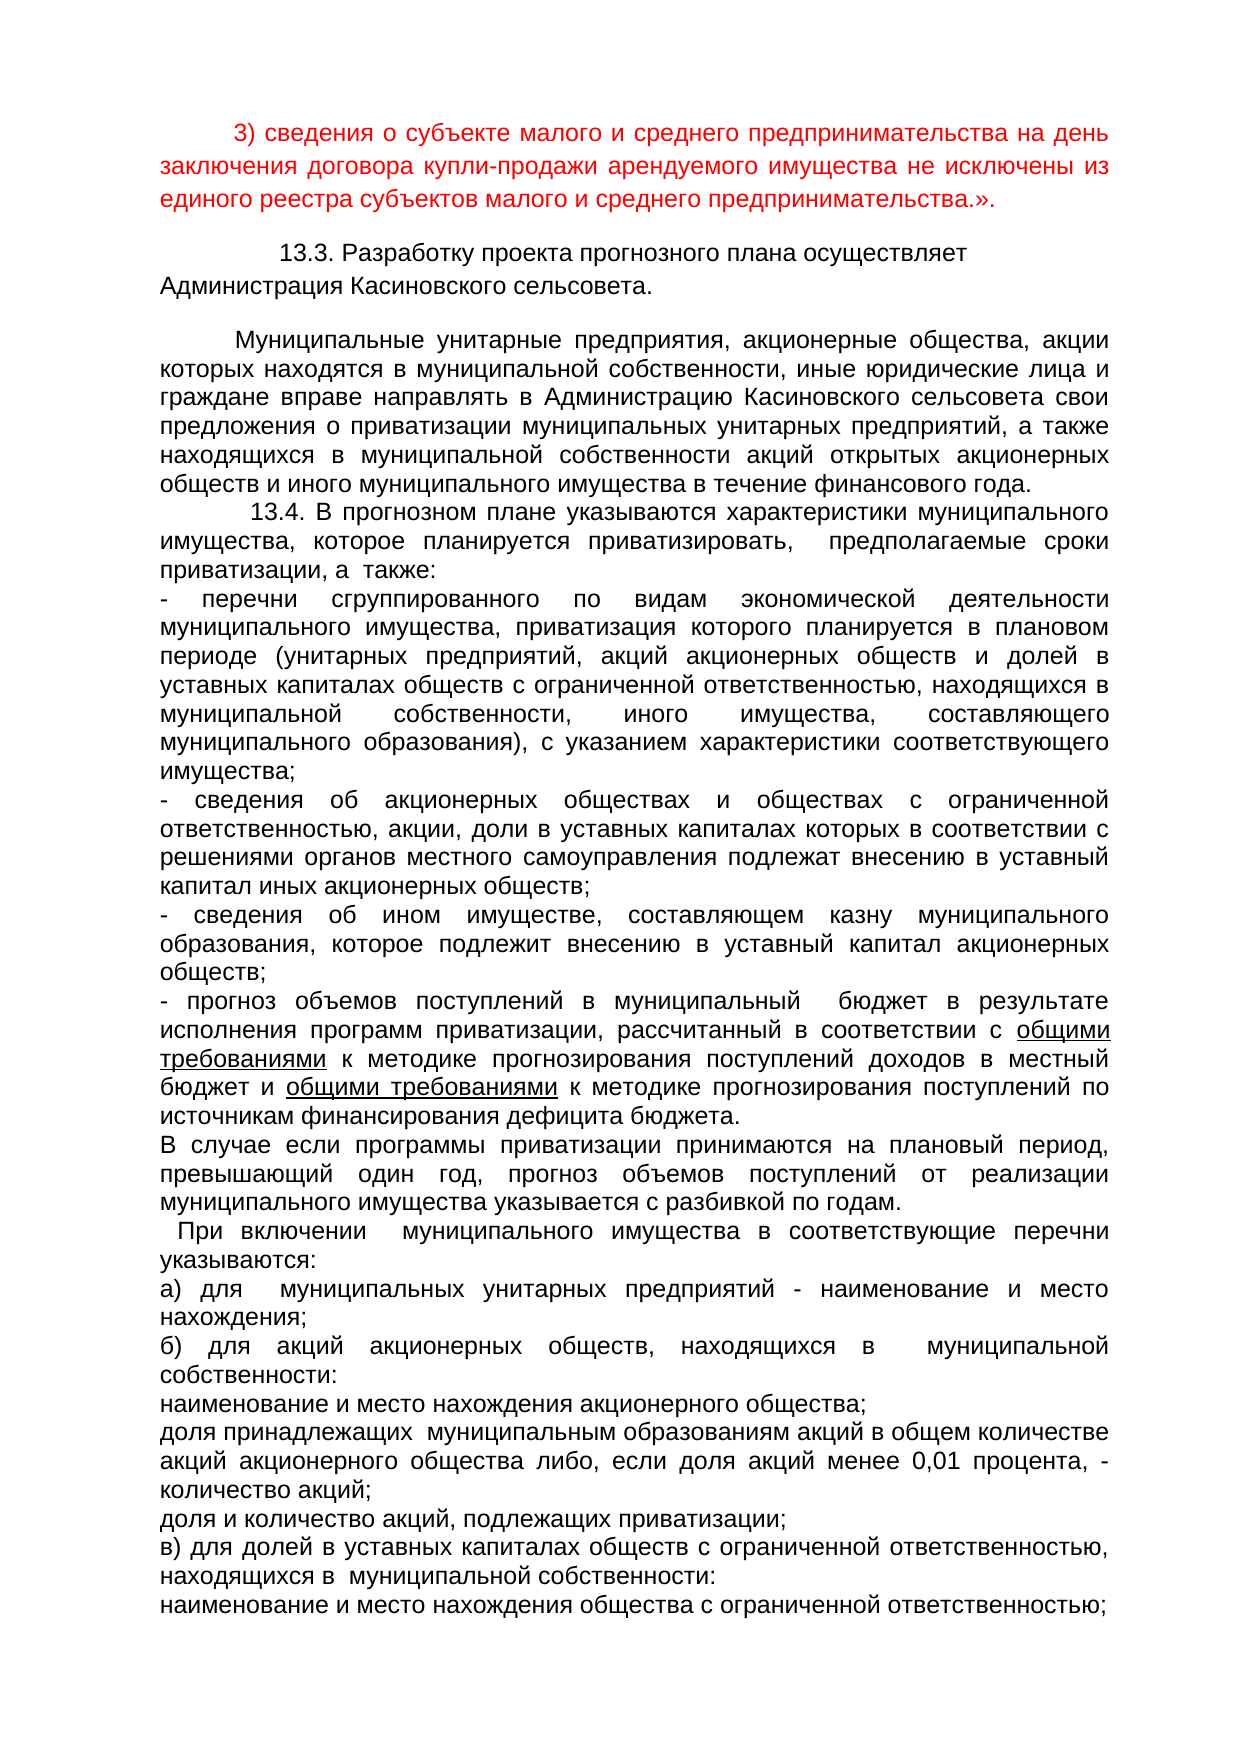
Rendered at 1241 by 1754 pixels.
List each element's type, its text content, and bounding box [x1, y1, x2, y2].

text Муниципальные унитарные предприятия, акционерные общества, акции которых находятся в муниципальной собственности, иные юридические лица и граждане вправе направлять в Администрацию Касиновского сельсовета свои предложения о приватизации муниципальных унитарных предприятий, а также находящихся в муниципальной собственности акций открытых акционерных обществ и иного муниципального имущества в течение финансового года. [159, 325, 1110, 497]
text 13.4. В прогнозном плане указываются характеристики муниципального имущества, которое планируется приватизировать, предполагаемые сроки приватизации, а также: [159, 497, 1110, 584]
text При включении муниципального имущества в соответствующие перечни указываются: [159, 1216, 1110, 1274]
text - сведения об ином имуществе, составляющем казну муниципального образования, которое подлежит внесению в уставный капитал акционерных обществ; [159, 900, 1110, 986]
text 13.3. Разработку проекта прогнозного плана осуществляет Администрация Касиновского сельсовета. [159, 238, 1110, 300]
text доля принадлежащих муниципальным образованиям акций в общем количестве акций акционерного общества либо, если доля акций менее 0,01 процента, - количество акций; [159, 1417, 1110, 1504]
text 3) сведения о субъекте малого и среднего предпринимательства на день заключения договора купли-продажи арендуемого имущества не исключены из единого реестра субъектов малого и среднего предпринимательства.». [159, 118, 1110, 213]
text - прогноз объемов поступлений в муниципальный бюджет в результате исполнения программ приватизации, рассчитанный в соответствии с общими требованиями к методике прогнозирования поступлений доходов в местный бюджет и общими требованиями к методике прогнозирования поступлений по источникам финансирования дефицита бюджета. [159, 986, 1110, 1130]
text - перечни сгруппированного по видам экономической деятельности муниципального имущества, приватизация которого планируется в плановом периоде (унитарных предприятий, акций акционерных обществ и долей в уставных капиталах обществ с ограниченной ответственностью, находящихся в муниципальной собственности, иного имущества, составляющего муниципального образования), с указанием характеристики соответствующего имущества; [159, 584, 1110, 785]
text наименование и место нахождения акционерного общества; [159, 1389, 1110, 1417]
text - сведения об акционерных обществах и обществах с ограниченной ответственностью, акции, доли в уставных капиталах которых в соответствии с решениями органов местного самоуправления подлежат внесению в уставный капитал иных акционерных обществ; [159, 785, 1110, 900]
text доля и количество акций, подлежащих приватизации; [159, 1504, 1110, 1532]
text б) для акций акционерных обществ, находящихся в муниципальной собственности: [159, 1331, 1110, 1389]
text а) для муниципальных унитарных предприятий - наименование и место нахождения; [159, 1274, 1110, 1331]
text в) для долей в уставных капиталах обществ с ограниченной ответственностью, находящихся в муниципальной собственности: [159, 1532, 1110, 1590]
text В случае если программы приватизации принимаются на плановый период, превышающий один год, прогноз объемов поступлений от реализации муниципального имущества указывается с разбивкой по годам. [159, 1130, 1110, 1216]
text наименование и место нахождения общества с ограниченной ответственностью; [159, 1590, 1110, 1619]
